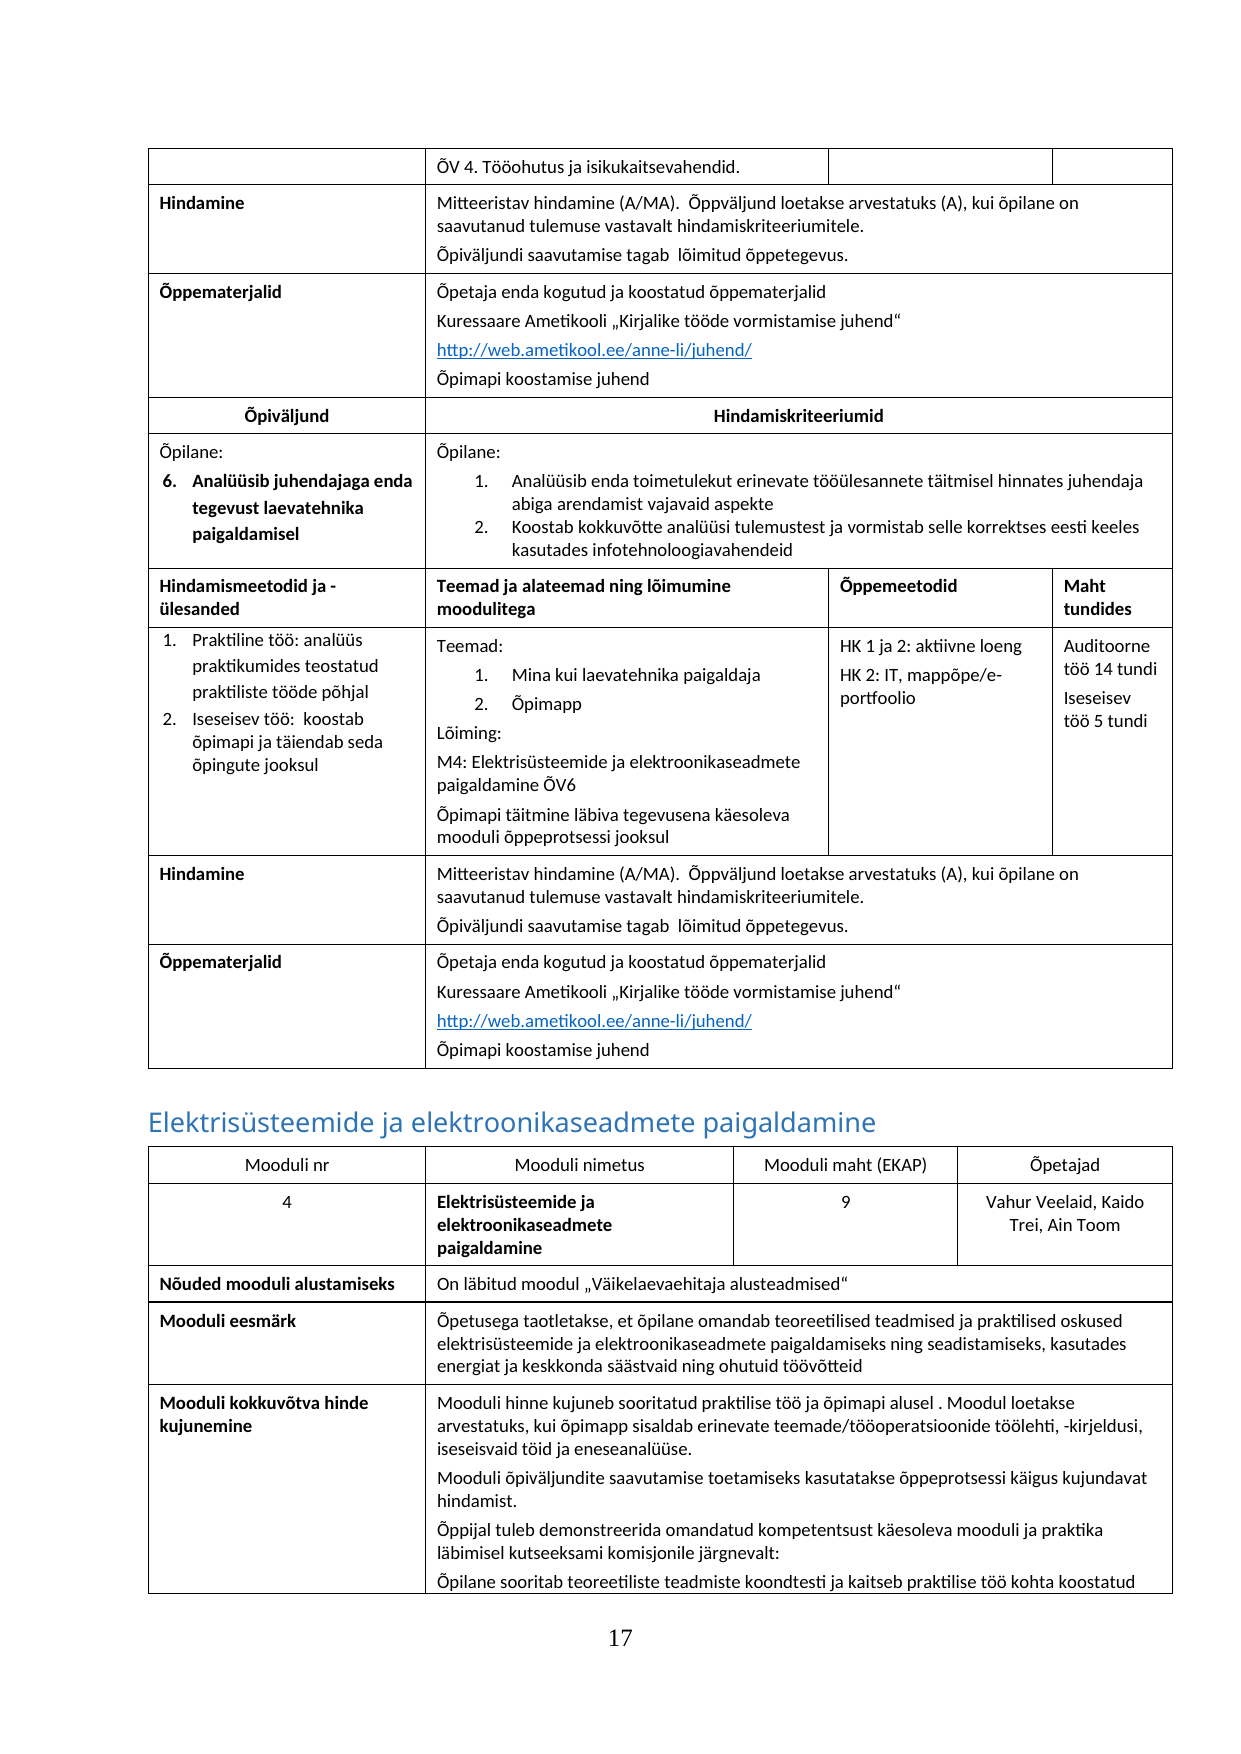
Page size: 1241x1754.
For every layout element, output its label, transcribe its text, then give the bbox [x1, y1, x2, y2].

table_header Mooduli nr [149, 1147, 425, 1183]
table_cell Õppematerjalid [149, 274, 425, 397]
table_cell Õppemeetodid [829, 569, 1052, 627]
table_cell 4 [149, 1184, 425, 1265]
table_cell Õpetaja enda kogutud ja koostatud õppematerjalid Kuressaare Ametikooli „Kirjalike tööde vormistamise juhend“ http://web.ametikool.ee/anne-li/juhend/ Õpimapi koostamise juhend [426, 945, 1172, 1067]
table_header Mooduli maht (EKAP) [734, 1147, 957, 1183]
table_header Mooduli nimetus [426, 1147, 733, 1183]
table_header Õpetajad [958, 1147, 1172, 1183]
table_cell Hindamismeetodid ja -ülesanded [149, 569, 425, 627]
table_cell Vahur Veelaid, Kaido Trei, Ain Toom [958, 1184, 1172, 1265]
table_cell Hindamine [149, 856, 425, 943]
table_cell 9 [734, 1184, 957, 1265]
table_cell Mooduli eesmärk [149, 1303, 425, 1384]
subtitle Elektrisüsteemide ja elektroonikaseadmete paigaldamine [148, 1104, 1093, 1141]
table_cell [829, 149, 1052, 184]
table_cell Teemad: Mina kui laevatehnika paigaldaja Õpimapp Lõiming: M4: Elektrisüsteemide ja elektroonikaseadmete paigaldamine ÕV6 Õpimapi täitmine läbiva tegevusena käesoleva mooduli õppeprotsessi jooksul [426, 628, 828, 855]
table_cell Elektrisüsteemide ja elektroonikaseadmete paigaldamine [426, 1184, 733, 1265]
table_cell Õpetusega taotletakse, et õpilane omandab teoreetilised teadmised ja praktilised oskused elektrisüsteemide ja elektroonikaseadmete paigaldamiseks ning seadistamiseks, kasutades energiat ja keskkonda säästvaid ning ohutuid töövõtteid [426, 1303, 1172, 1384]
table_cell Nõuded mooduli alustamiseks [149, 1266, 425, 1301]
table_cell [1053, 149, 1172, 184]
table_cell Õpilane: Analüüsib juhendajaga enda tegevust laevatehnika paigaldamisel [149, 434, 425, 567]
table_cell Õpetaja enda kogutud ja koostatud õppematerjalid Kuressaare Ametikooli „Kirjalike tööde vormistamise juhend“ http://web.ametikool.ee/anne-li/juhend/ Õpimapi koostamise juhend [426, 274, 1172, 397]
table_cell Auditoorne töö 14 tundi Iseseisev töö 5 tundi [1053, 628, 1172, 855]
table_cell On läbitud moodul „Väikelaevaehitaja alusteadmised“ [426, 1266, 1172, 1301]
table_cell Mitteeristav hindamine (A/MA). Õppväljund loetakse arvestatuks (A), kui õpilane on saavutanud tulemuse vastavalt hindamiskriteeriumitele. Õpiväljundi saavutamise tagab lõimitud õppetegevus. [426, 185, 1172, 273]
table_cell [149, 149, 425, 184]
table_cell Õpiväljund [149, 398, 425, 433]
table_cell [426, 149, 828, 184]
table_cell Hindamiskriteeriumid [426, 398, 1172, 433]
table_cell Õpilane: Analüüsib enda toimetulekut erinevate tööülesannete täitmisel hinnates juhendaja abiga arendamist vajavaid aspekte Koostab kokkuvõtte analüüsi tulemustest ja vormistab selle korrektses eesti keeles kasutades infotehnoloogiavahendeid [426, 434, 1172, 567]
table_cell Maht tundides [1053, 569, 1172, 627]
table_cell HK 1 ja 2: aktiivne loeng HK 2: IT, mappõpe/e-portfoolio [829, 628, 1052, 855]
table_cell Õppematerjalid [149, 945, 425, 1067]
table_cell Mitteeristav hindamine (A/MA). Õppväljund loetakse arvestatuks (A), kui õpilane on saavutanud tulemuse vastavalt hindamiskriteeriumitele. Õpiväljundi saavutamise tagab lõimitud õppetegevus. [426, 856, 1172, 943]
table_cell Praktiline töö: analüüs praktikumides teostatud praktiliste tööde põhjal Iseseisev töö: koostab õpimapi ja täiendab seda õpingute jooksul [149, 628, 425, 855]
table_cell Hindamine [149, 185, 425, 273]
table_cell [426, 1385, 1172, 1593]
table_cell Teemad ja alateemad ning lõimumine moodulitega [426, 569, 828, 627]
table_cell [149, 1385, 425, 1593]
